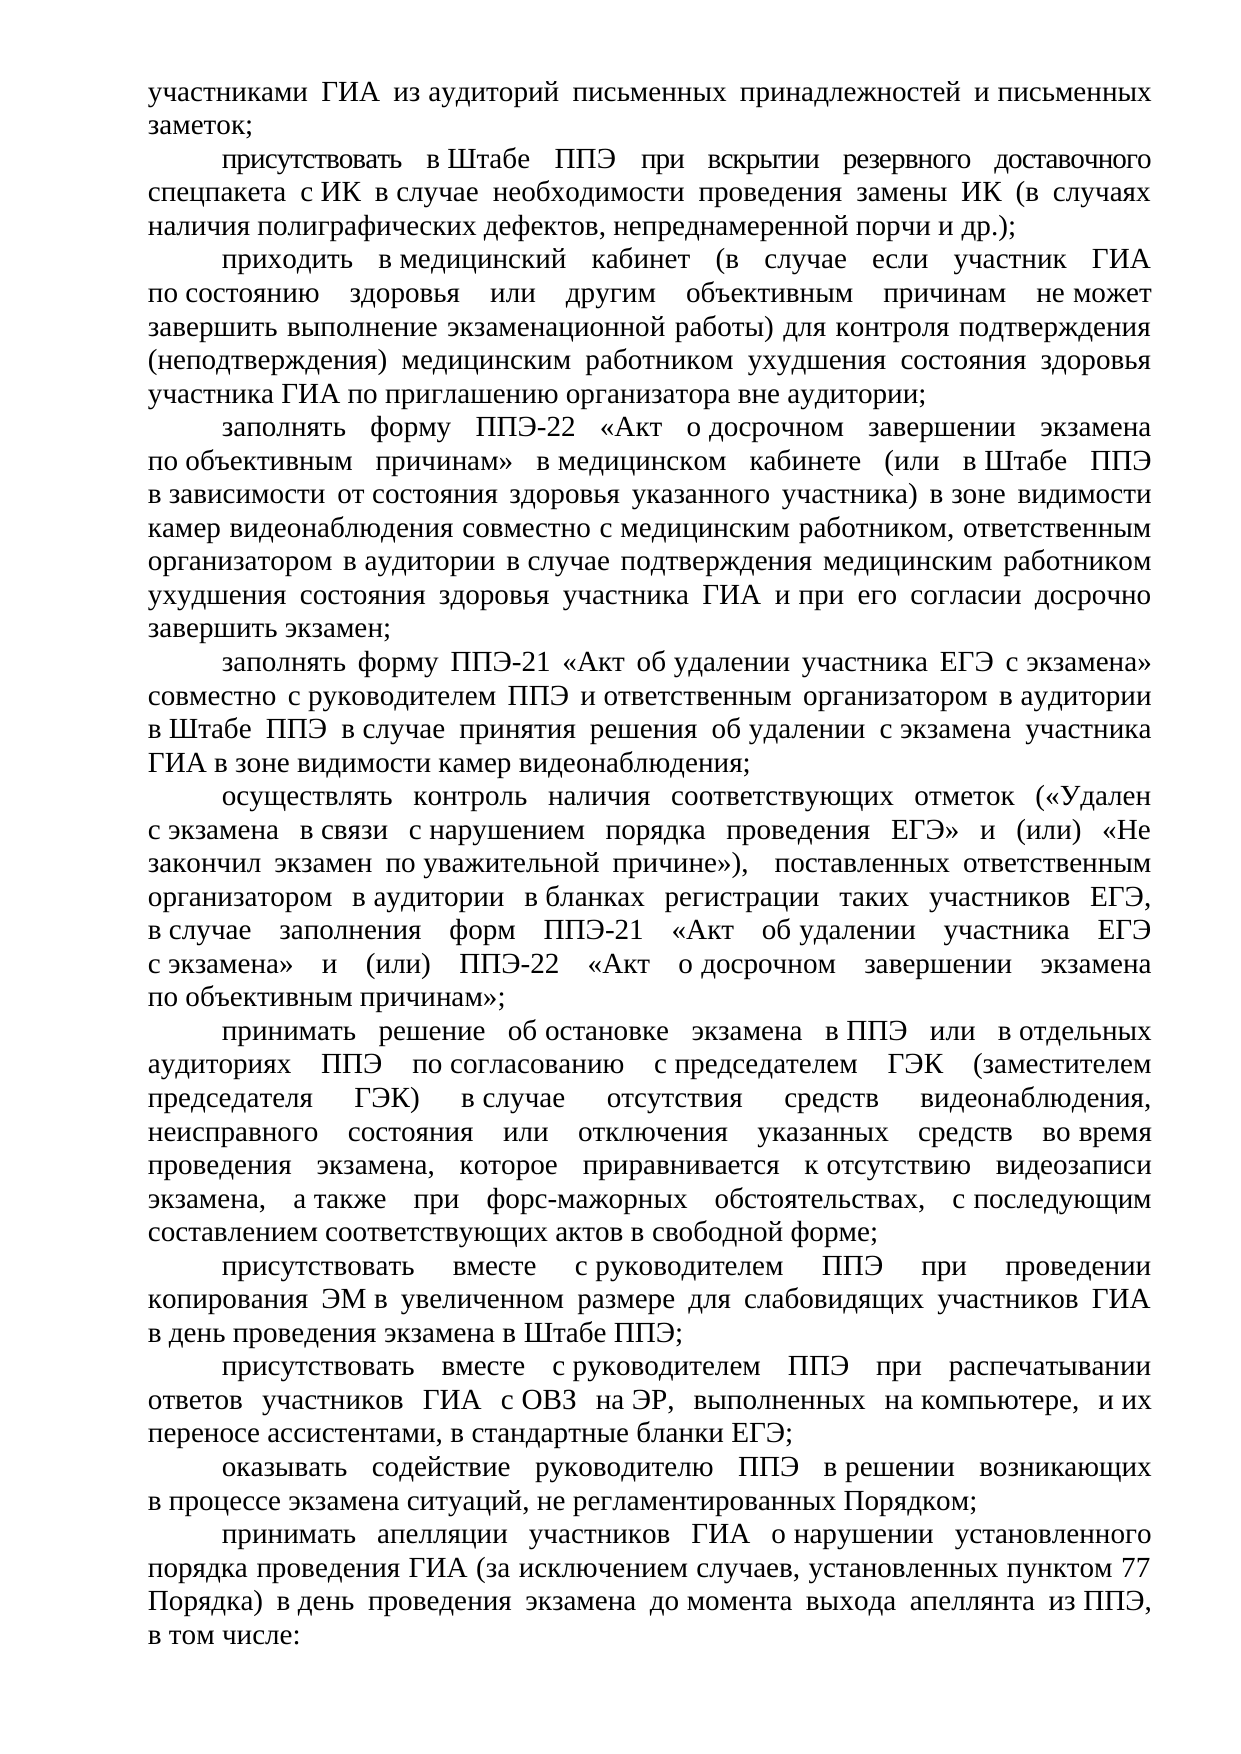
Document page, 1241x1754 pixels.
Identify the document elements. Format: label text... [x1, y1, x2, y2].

text осуществлять контроль наличия соответствующих отметок («Удален с экзамена в связи с нарушением порядка проведения ЕГЭ» и (или) «Не закончил экзамен по уважительной причине»), поставленных ответственным организатором в аудитории в бланках регистрации таких участников ЕГЭ, в случае заполнения форм ППЭ-21 «Акт об удалении участника ЕГЭ с экзамена» и (или) ППЭ-22 «Акт о досрочном завершении экзамена по объективным причинам»; [148, 778, 1152, 1013]
text заполнять форму ППЭ-22 «Акт о досрочном завершении экзамена по объективным причинам» в медицинском кабинете (или в Штабе ППЭ в зависимости от состояния здоровья указанного участника) в зоне видимости камер видеонаблюдения совместно с медицинским работником, ответственным организатором в аудитории в случае подтверждения медицинским работником ухудшения состояния здоровья участника ГИА и при его согласии досрочно завершить экзамен; [148, 409, 1152, 644]
text присутствовать вместе с руководителем ППЭ при распечатывании ответов участников ГИА с ОВЗ на ЭР, выполненных на компьютере, и их переносе ассистентами, в стандартные бланки ЕГЭ; [148, 1348, 1152, 1449]
text оказывать содействие руководителю ППЭ в решении возникающих в процессе экзамена ситуаций, не регламентированных Порядком; [148, 1449, 1152, 1516]
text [148, 74, 1152, 141]
text заполнять форму ППЭ-21 «Акт об удалении участника ЕГЭ с экзамена» совместно с руководителем ППЭ и ответственным организатором в аудитории в Штабе ППЭ в случае принятия решения об удалении с экзамена участника ГИА в зоне видимости камер видеонаблюдения; [148, 644, 1152, 778]
text приходить в медицинский кабинет (в случае если участник ГИА по состоянию здоровья или другим объективным причинам не может завершить выполнение экзаменационной работы) для контроля подтверждения (неподтверждения) медицинским работником ухудшения состояния здоровья участника ГИА по приглашению организатора вне аудитории; [148, 242, 1152, 409]
text принимать решение об остановке экзамена в ППЭ или в отдельных аудиториях ППЭ по согласованию с председателем ГЭК (заместителем председателя ГЭК) в случае отсутствия средств видеонаблюдения, неисправного состояния или отключения указанных средств во время проведения экзамена, которое приравнивается к отсутствию видеозаписи экзамена, а также при форс-мажорных обстоятельствах, с последующим составлением соответствующих актов в свободной форме; [148, 1013, 1152, 1248]
text присутствовать вместе с руководителем ППЭ при проведении копирования ЭМ в увеличенном размере для слабовидящих участников ГИА в день проведения экзамена в Штабе ППЭ; [148, 1248, 1152, 1348]
text присутствовать в Штабе ППЭ при вскрытии резервного доставочного спецпакета с ИК в случае необходимости проведения замены ИК (в случаях наличия полиграфических дефектов, непреднамеренной порчи и др.); [148, 141, 1152, 242]
text принимать апелляции участников ГИА о нарушении установленного порядка проведения ГИА (за исключением случаев, установленных пунктом 77 Порядка) в день проведения экзамена до момента выхода апеллянта из ППЭ, в том числе: [148, 1516, 1152, 1650]
